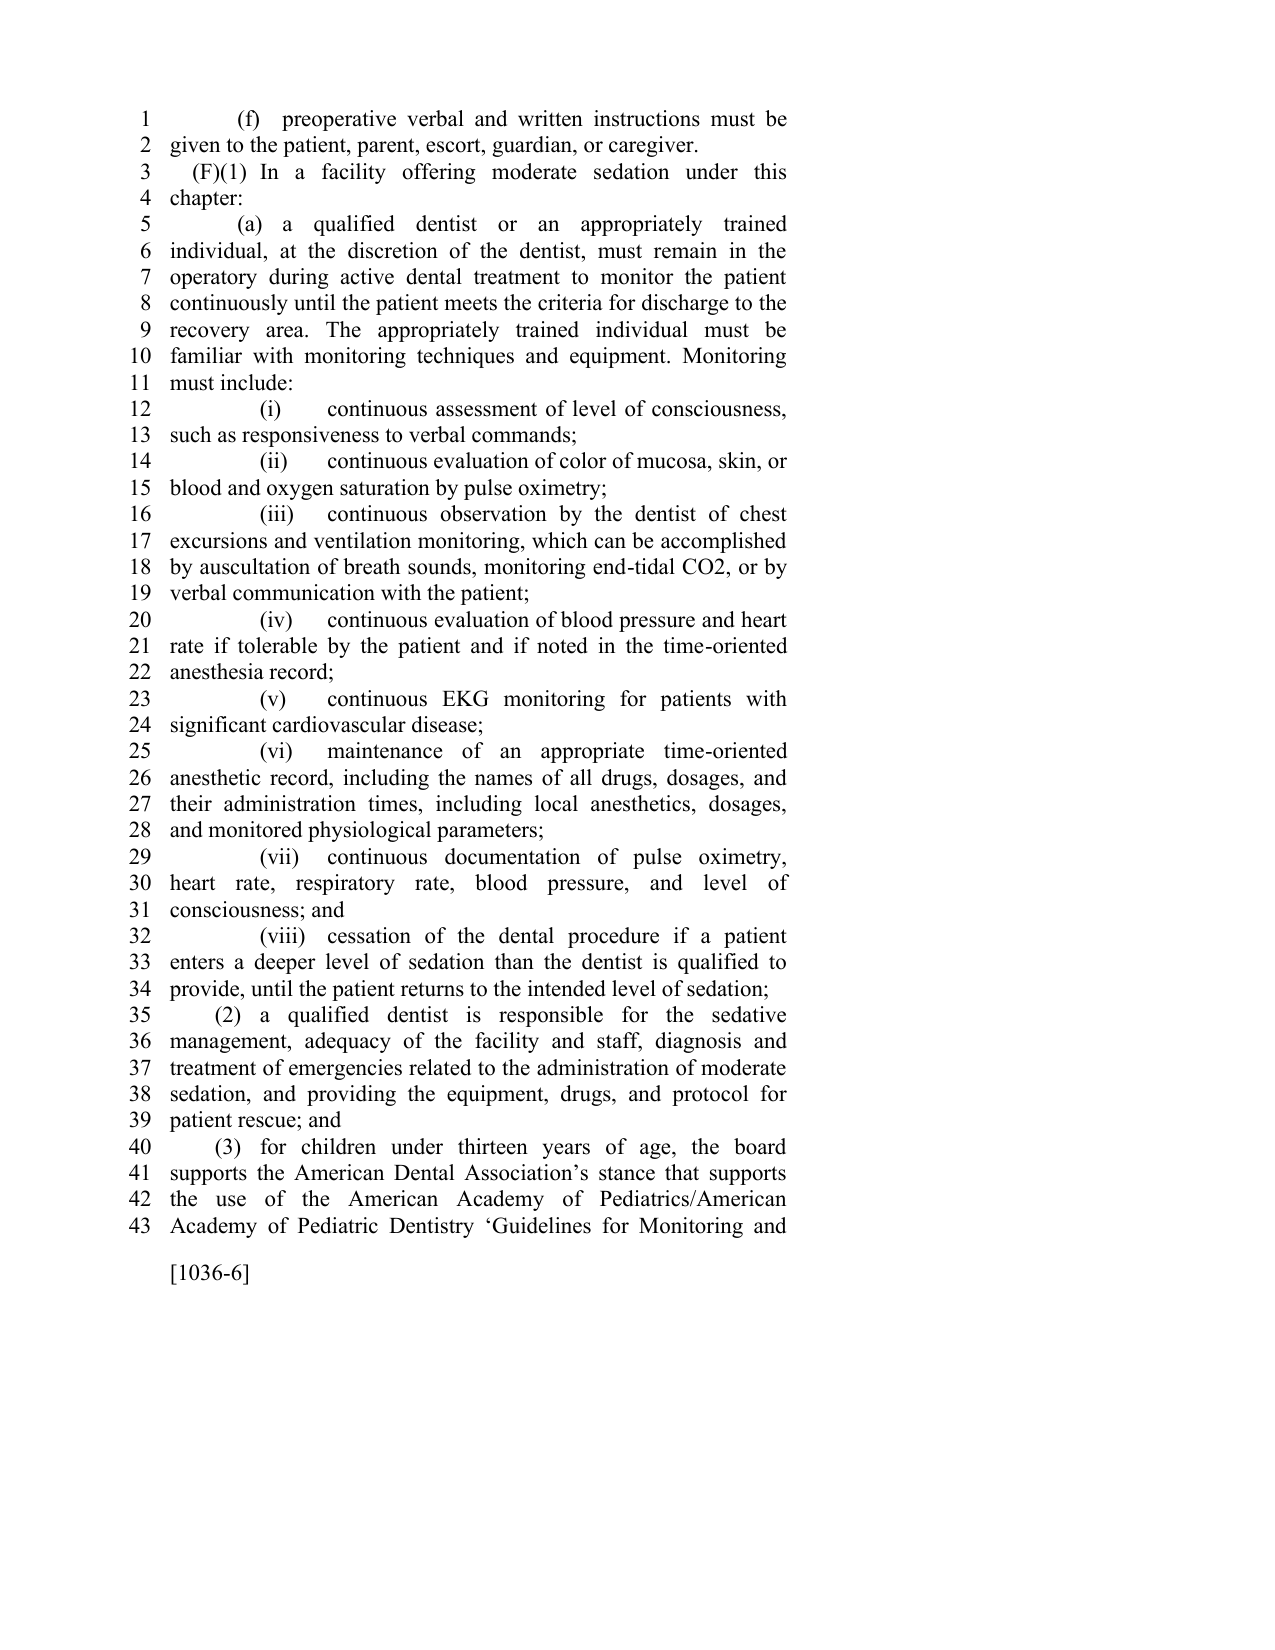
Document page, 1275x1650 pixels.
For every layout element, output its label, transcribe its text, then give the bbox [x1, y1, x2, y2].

text (f) preoperative verbal and written instructions must be given to the patient, parent, escort, guardian, or caregiver. [169, 105, 787, 158]
text (v) continuous EKG monitoring for patients with significant cardiovascular disease; [169, 685, 787, 737]
text (iv) continuous evaluation of blood pressure and heart rate if tolerable by the patient and if noted in the time-oriented anesthesia record; [169, 606, 787, 685]
text (F)(1) In a facility offering moderate sedation under this chapter: [169, 158, 787, 210]
text (a) a qualified dentist or an appropriately trained individual, at the discretion of the dentist, must remain in the operatory during active dental treatment to monitor the patient continuously until the patient meets the criteria for discharge to the recovery area. The appropriately trained individual must be familiar with monitoring techniques and equipment. Monitoring must include: [169, 210, 787, 395]
text (i) continuous assessment of level of consciousness, such as responsiveness to verbal commands; [169, 395, 787, 448]
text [169, 1133, 787, 1238]
text (viii) cessation of the dental procedure if a patient enters a deeper level of sedation than the dentist is qualified to provide, until the patient returns to the intended level of sedation; [169, 922, 787, 1001]
text (vii) continuous documentation of pulse oximetry, heart rate, respiratory rate, blood pressure, and level of consciousness; and [169, 843, 787, 922]
text (vi) maintenance of an appropriate time-oriented anesthetic record, including the names of all drugs, dosages, and their administration times, including local anesthetics, dosages, and monitored physiological parameters; [169, 737, 787, 843]
text (ii) continuous evaluation of color of mucosa, skin, or blood and oxygen saturation by pulse oximetry; [169, 448, 787, 500]
text (iii) continuous observation by the dentist of chest excursions and ventilation monitoring, which can be accomplished by auscultation of breath sounds, monitoring end-tidal CO2, or by verbal communication with the patient; [169, 500, 787, 606]
text (2) a qualified dentist is responsible for the sedative management, adequacy of the facility and staff, diagnosis and treatment of emergencies related to the administration of moderate sedation, and providing the equipment, drugs, and protocol for patient rescue; and [169, 1001, 787, 1133]
